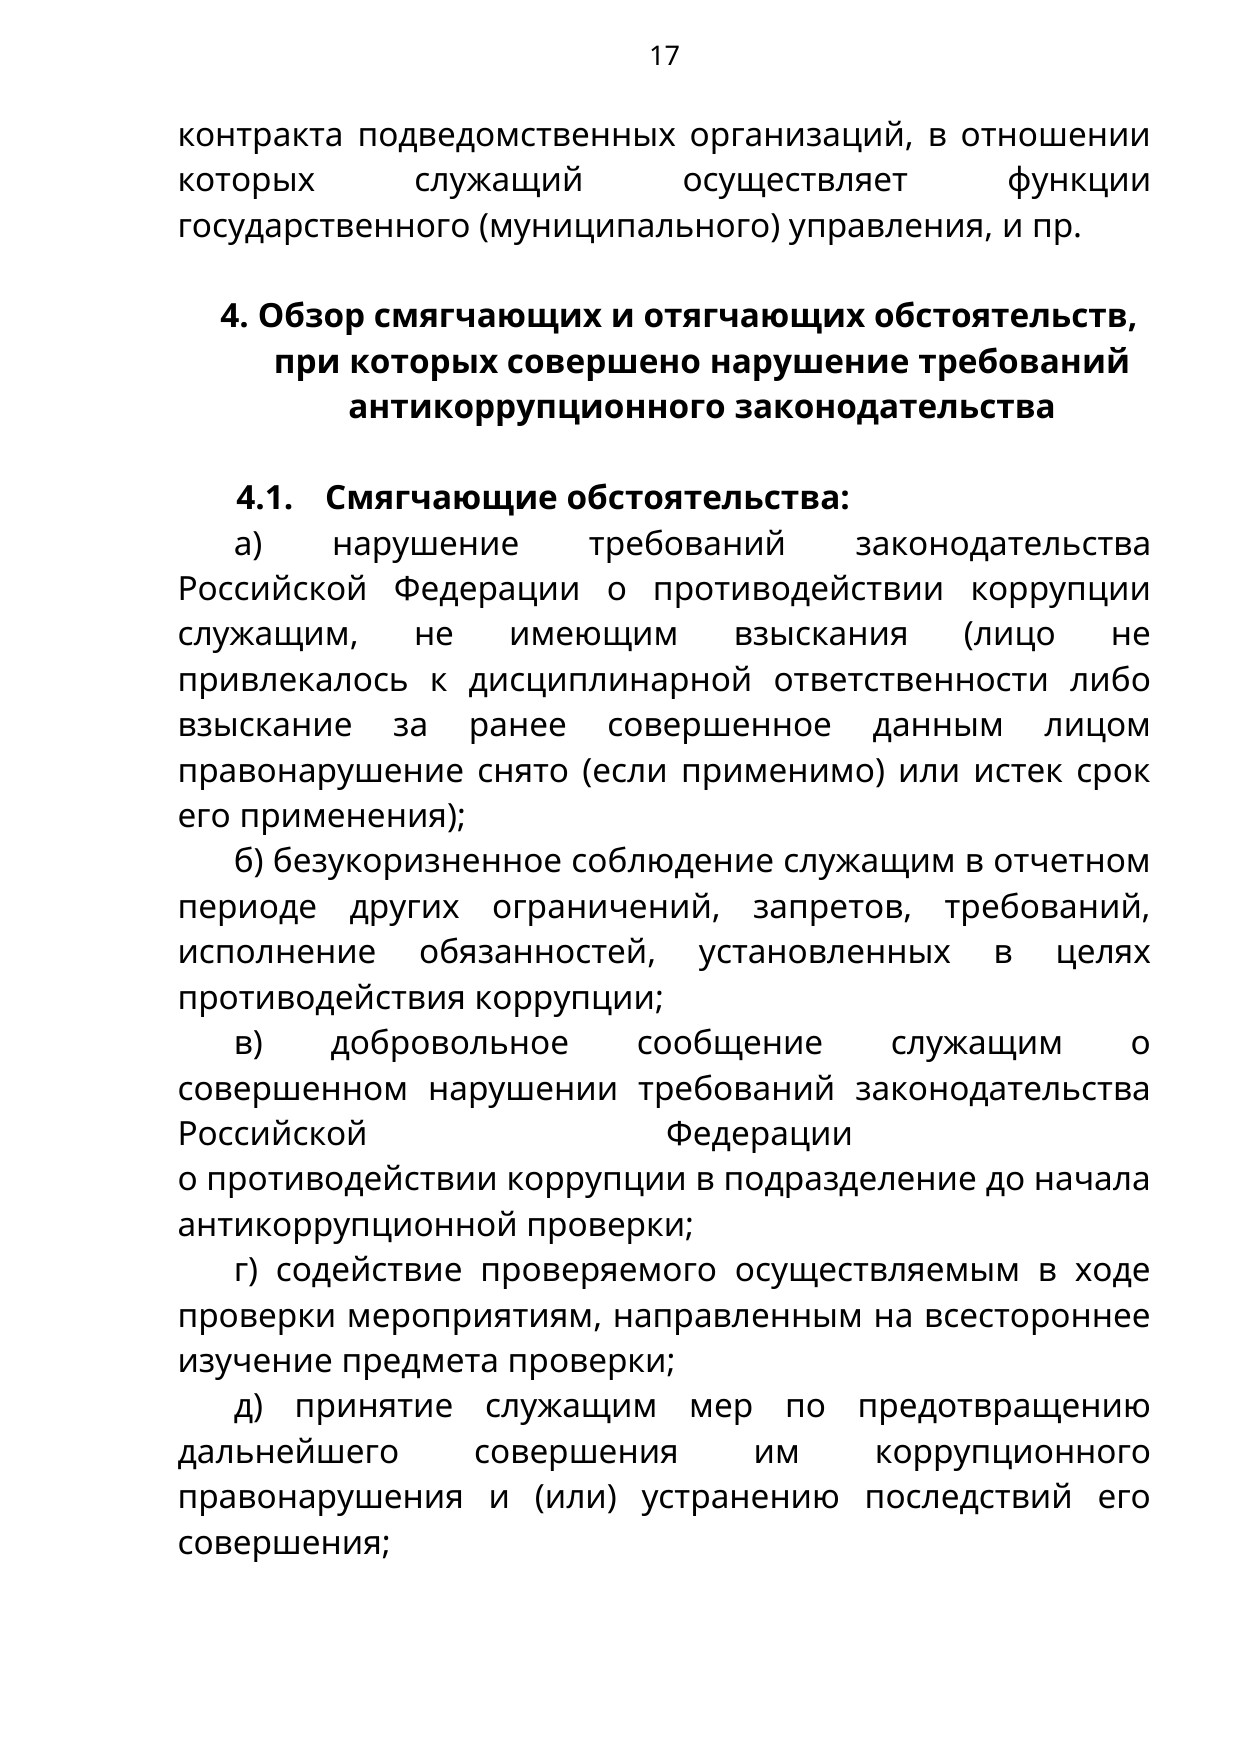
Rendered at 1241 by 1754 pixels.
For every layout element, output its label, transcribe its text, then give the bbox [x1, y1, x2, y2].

text г) содействие проверяемого осуществляемым в ходе проверки мероприятиям, направленным на всестороннее изучение предмета проверки; [177, 1246, 1152, 1382]
text а) нарушение требований законодательства Российской Федерации о противодействии коррупции служащим, не имеющим взыскания (лицо не привлекалось к дисциплинарной ответственности либо взыскание за ранее совершенное данным лицом правонарушение снято (если применимо) или истек срок его применения); [177, 519, 1152, 837]
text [177, 111, 1152, 247]
text б) безукоризненное соблюдение служащим в отчетном периоде других ограничений, запретов, требований, исполнение обязанностей, установленных в целях противодействия коррупции; [177, 837, 1152, 1019]
text д) принятие служащим мер по предотвращению дальнейшего совершения им коррупционного правонарушения и (или) устранению последствий его совершения; [177, 1382, 1152, 1564]
list Смягчающие обстоятельства: [177, 474, 1152, 519]
list Обзор смягчающих и отягчающих обстоятельств, при которых совершено нарушение требований антикоррупционного законодательства [215, 292, 1152, 428]
text в) добровольное сообщение служащим о совершенном нарушении требований законодательства Российской Федерации о противодействии коррупции в подразделение до начала антикоррупционной проверки; [177, 1019, 1152, 1246]
